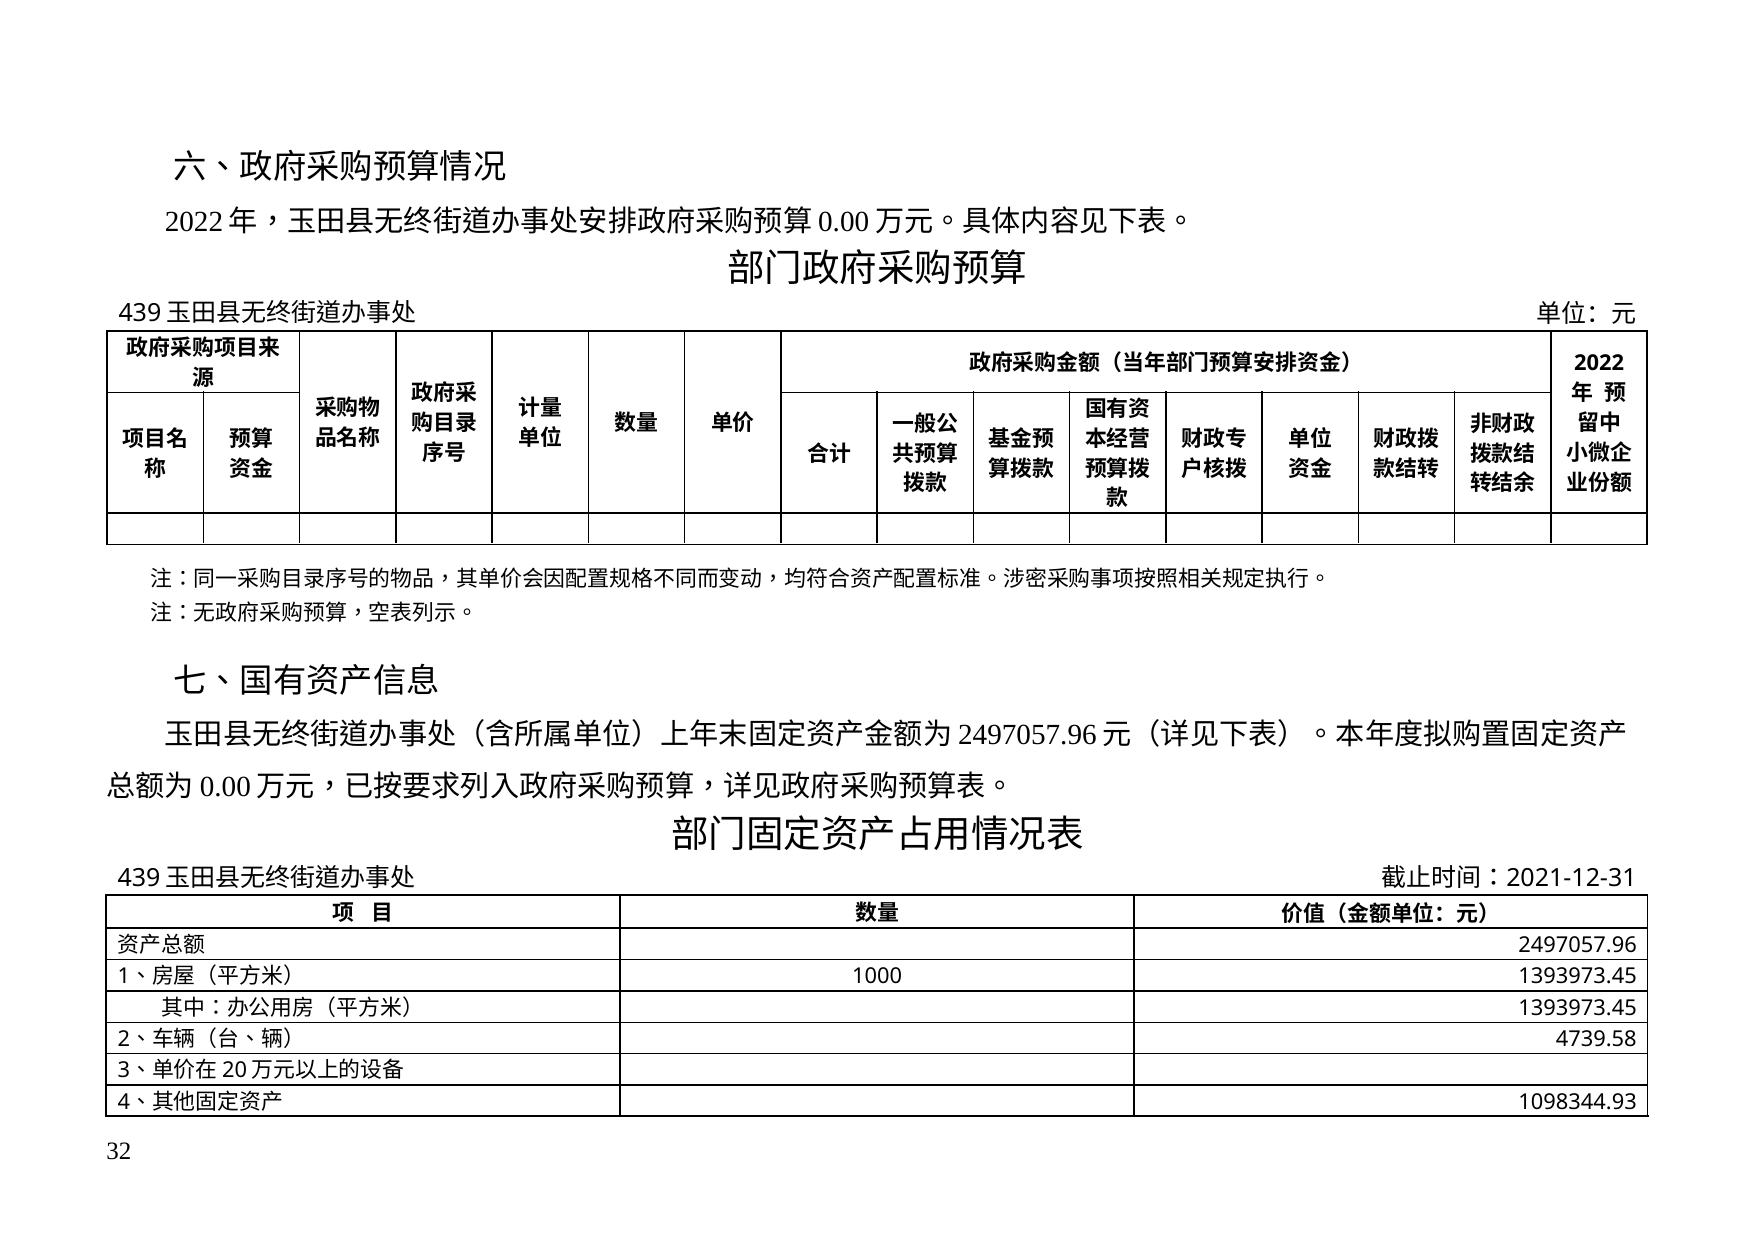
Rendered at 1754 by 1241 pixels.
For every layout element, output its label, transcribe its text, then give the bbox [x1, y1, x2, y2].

table_cell [1070, 514, 1165, 543]
table_cell 2497057.96 [1135, 929, 1647, 959]
table_cell 财政专户核拨 [1167, 393, 1261, 512]
table_cell 1098344.93 [1135, 1086, 1647, 1115]
table_header 截止时间：2021-12-31 [621, 860, 1647, 894]
table_cell 财政拨 款结转 [1359, 393, 1454, 512]
table_cell 项目名称 [108, 393, 203, 512]
table_cell [621, 1023, 1133, 1053]
table_cell 1393973.45 [1135, 960, 1647, 990]
table_cell [974, 514, 1069, 543]
table_cell [108, 514, 203, 543]
table_cell 计量 单位 [493, 332, 588, 512]
text 部门固定资产占用情况表 [106, 807, 1648, 858]
table_cell 采购物品名称 [300, 332, 395, 512]
table_cell 政府采购金额（当年部门预算安排资金） [782, 332, 1550, 391]
table_cell 资产总额 [107, 929, 619, 959]
table_cell [493, 514, 588, 543]
table_cell 基金预算拨款 [974, 393, 1069, 512]
table_cell 1393973.45 [1135, 992, 1647, 1021]
table_cell [1552, 514, 1646, 543]
text 注：同一采购目录序号的物品，其单价会因配置规格不同而变动，均符合资产配置标准。涉密采购事项按照相关规定执行。 [106, 545, 1648, 597]
table_cell [1455, 514, 1550, 543]
text 六、政府采购预算情况 [106, 143, 1648, 188]
table_cell [300, 514, 395, 543]
text 2022年，玉田县无终街道办事处安排政府采购预算0.00万元。具体内容见下表。 [106, 189, 1648, 241]
table_cell 单价 [685, 332, 780, 512]
table_cell [1263, 514, 1358, 543]
text 注：无政府采购预算，空表列示。 [106, 597, 1648, 627]
table_cell 1、房屋（平方米） [107, 960, 619, 990]
table_cell 合计 [782, 393, 876, 512]
table_cell 数量 [589, 332, 684, 512]
table_cell 1000 [621, 960, 1133, 990]
table_header 439玉田县无终街道办事处 [108, 294, 780, 330]
table_cell [589, 514, 684, 543]
table_cell 预算 资金 [204, 393, 299, 512]
table_cell 4739.58 [1135, 1023, 1647, 1053]
table_cell 2022年 预留中 小微企 业份额 [1552, 332, 1646, 512]
table_cell 其中：办公用房（平方米） [107, 992, 619, 1021]
table_cell 4、其他固定资产 [107, 1086, 619, 1115]
table_cell 一般公共预算拨款 [878, 393, 973, 512]
table_cell 单位 资金 [1263, 393, 1358, 512]
table_cell 政府采购目录序号 [397, 332, 491, 512]
text 七、国有资产信息 [106, 657, 1648, 702]
table_cell 项 目 [107, 896, 619, 927]
table_cell 政府采购项目来源 [108, 332, 299, 391]
table_cell [621, 929, 1133, 959]
table_cell 数量 [621, 896, 1133, 927]
table_cell [878, 514, 973, 543]
table_cell 2、车辆（台、辆） [107, 1023, 619, 1053]
table_cell [204, 514, 299, 543]
table_cell [397, 514, 491, 543]
table_cell 非财政 拨款结 转结余 [1455, 393, 1550, 512]
text 部门政府采购预算 [106, 241, 1648, 292]
table_cell 国有资本经营预算拨款 [1070, 393, 1165, 512]
table_cell [621, 1054, 1133, 1084]
table_cell [782, 514, 876, 543]
table_header 单位：元 [782, 294, 1646, 330]
table_cell [685, 514, 780, 543]
table_cell [1359, 514, 1454, 543]
table_cell [1167, 514, 1261, 543]
table_header 439玉田县无终街道办事处 [107, 860, 619, 894]
text 玉田县无终街道办事处（含所属单位）上年末固定资产金额为2497057.96元（详见下表）。本年度拟购置固定资产总额为0.00万元，已按要求列入政府采购预算，详见政府采购预算表。 [106, 703, 1648, 807]
table_cell [621, 1086, 1133, 1115]
table_cell 价值（金额单位：元） [1135, 896, 1647, 927]
table_cell [1135, 1054, 1647, 1084]
table_cell 3、单价在20万元以上的设备 [107, 1054, 619, 1084]
table_cell [621, 992, 1133, 1021]
